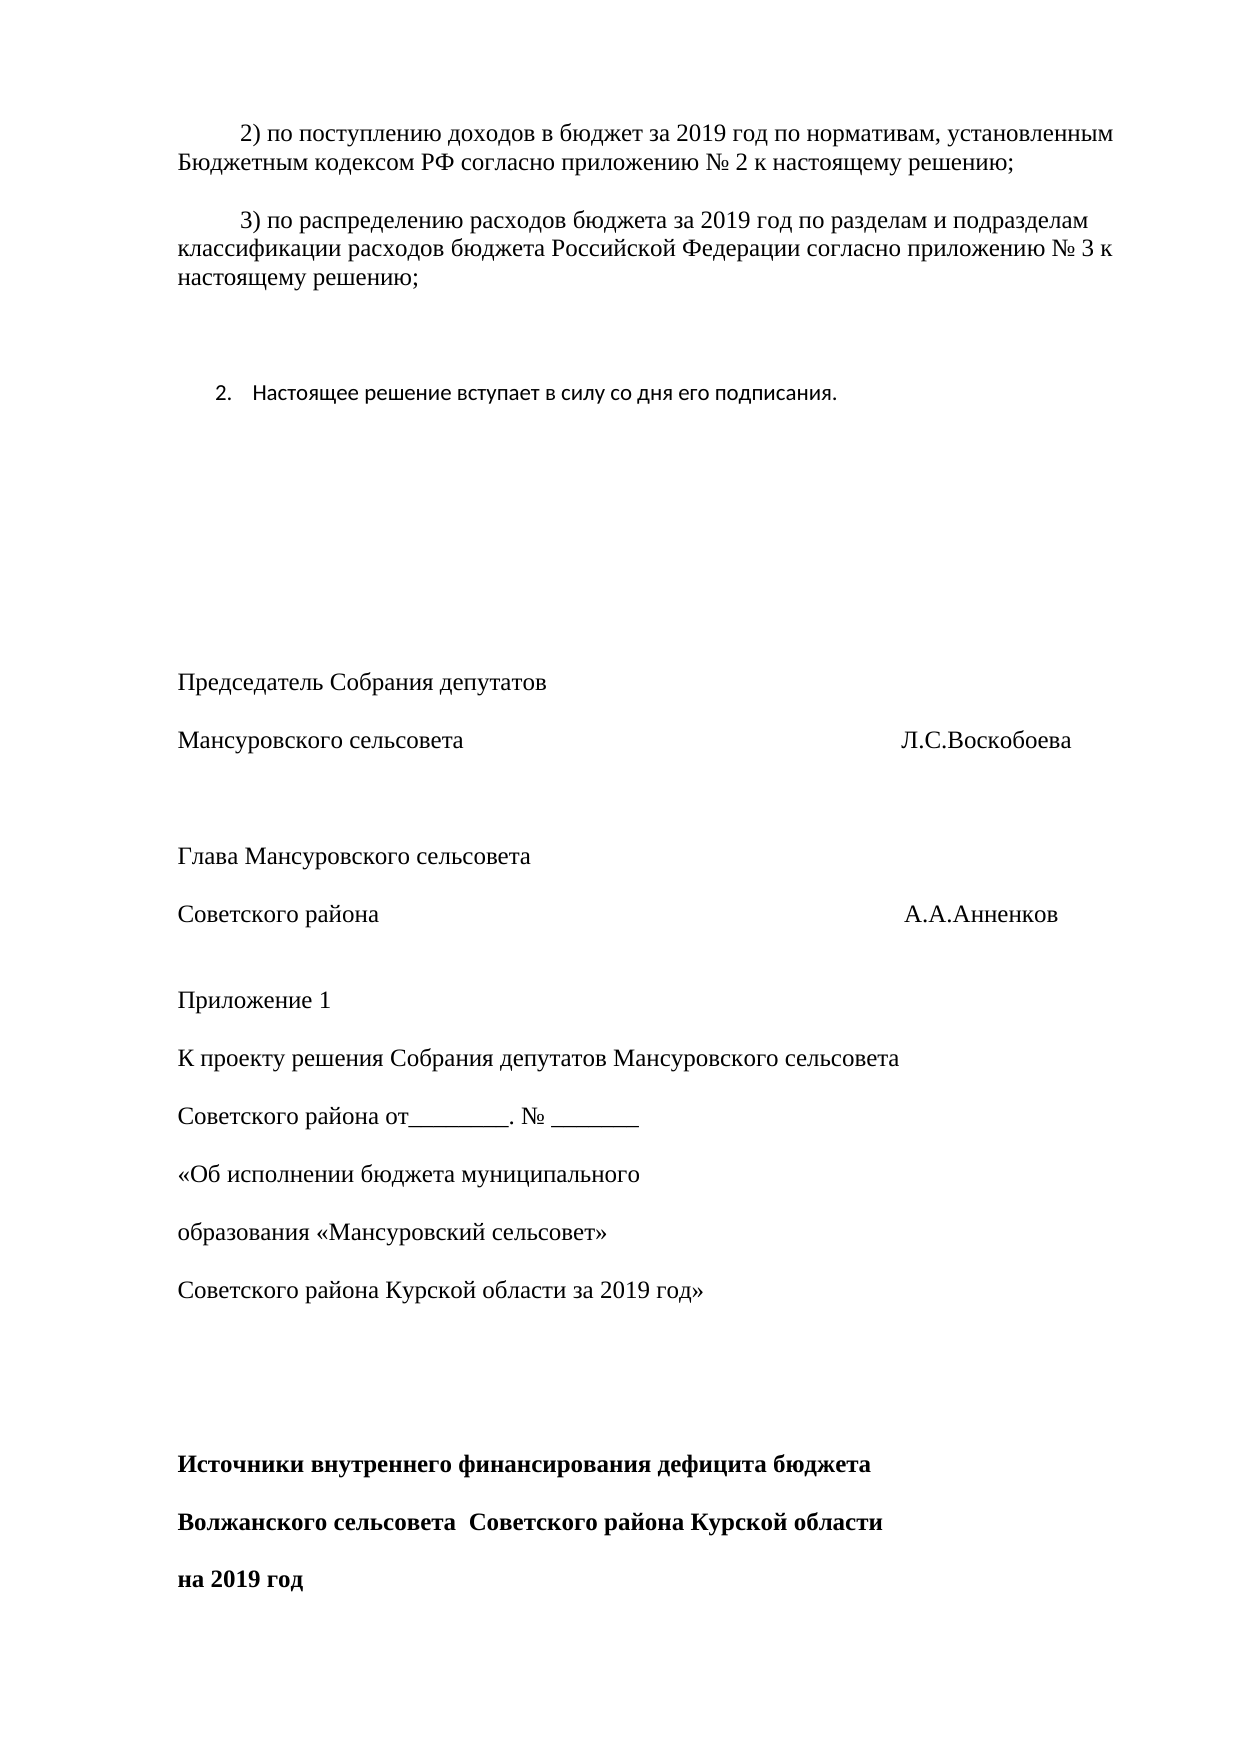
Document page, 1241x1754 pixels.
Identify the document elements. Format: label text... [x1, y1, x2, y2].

text 2) по поступлению доходов в бюджет за 2019 год по нормативам, установленным Бюджетным кодексом РФ согласно приложению № 2 к настоящему решению; [177, 118, 1152, 176]
list Настоящее решение вступает в силу со дня его подписания. [215, 378, 1152, 406]
text Советского района от________. № _______ [177, 1101, 1152, 1130]
text Мансуровского сельсовета Л.С.Воскобоева [177, 725, 1152, 754]
text Приложение 1 [177, 957, 1152, 1014]
text Председатель Собрания депутатов [177, 667, 1152, 696]
text 3) по распределению расходов бюджета за 2019 год по разделам и подразделам классификации расходов бюджета Российской Федерации согласно приложению № 3 к настоящему решению; [177, 205, 1152, 291]
text Советского района Курской области за 2019 год» [177, 1275, 1152, 1304]
text «Об исполнении бюджета муниципального [177, 1159, 1152, 1188]
text на 2019 год [177, 1564, 1152, 1593]
text образования «Мансуровский сельсовет» [177, 1217, 1152, 1246]
text Источники внутреннего финансирования дефицита бюджета [177, 1449, 1152, 1477]
text Волжанского сельсовета Советского района Курской области [177, 1507, 1152, 1535]
text К проекту решения Собрания депутатов Мансуровского сельсовета [177, 1043, 1152, 1072]
text Советского района А.А.Анненков [177, 899, 1152, 927]
text Глава Мансуровского сельсовета [177, 841, 1152, 869]
